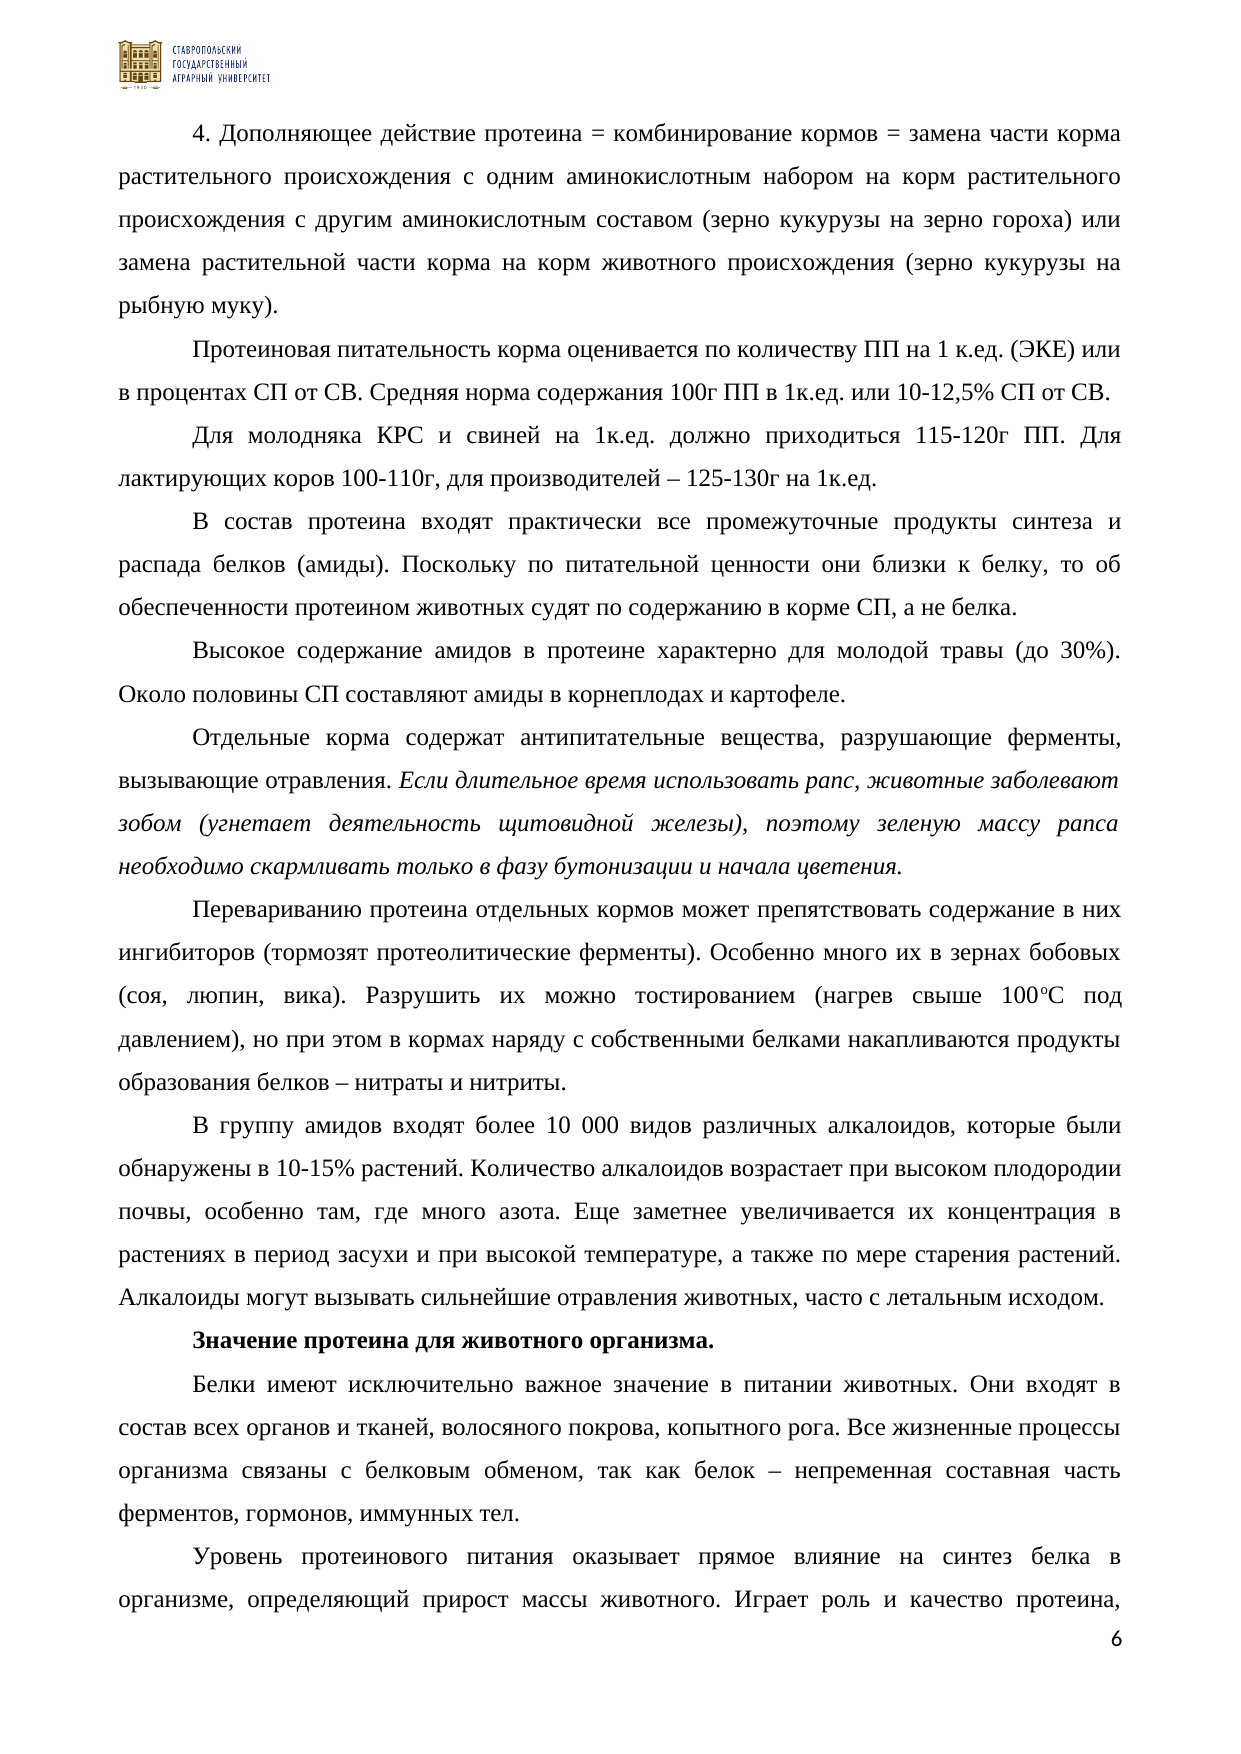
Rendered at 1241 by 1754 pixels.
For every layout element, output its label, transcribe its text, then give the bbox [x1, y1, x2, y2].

text Протеиновая питательность корма оценивается по количеству ПП на 1 к.ед. (ЭКЕ) или в процентах СП от СВ. Средняя норма содержания 100г ПП в 1к.ед. или 10-12,5% СП от СВ. [118, 334, 1122, 406]
text 4. Дополняющее действие протеина = комбинирование кормов = замена части корма растительного происхождения с одним аминокислотным набором на корм растительного происхождения с другим аминокислотным составом (зерно кукурузы на зерно гороха) или замена растительной части корма на корм животного происхождения (зерно кукурузы на рыбную муку). [118, 118, 1122, 319]
text Значение протеина для животного организма. [118, 1326, 1122, 1354]
text Для молодняка КРС и свиней на 1к.ед. должно приходиться 115-120г ПП. Для лактирующих коров 100-110г, для производителей – 125-130г на 1к.ед. [118, 420, 1122, 492]
text Высокое содержание амидов в протеине характерно для молодой травы (до 30%). Около половины СП составляют амиды в корнеплодах и картофеле. [118, 636, 1122, 707]
text Белки имеют исключительно важное значение в питании животных. Они входят в состав всех органов и тканей, волосяного покрова, копытного рога. Все жизненные процессы организма связаны с белковым обменом, так как белок – непременная составная часть ферментов, гормонов, иммунных тел. [118, 1369, 1122, 1527]
picture [118, 40, 270, 89]
text Отдельные корма содержат антипитательные вещества, разрушающие ферменты, вызывающие отравления. Если длительное время использовать рапс, животные заболевают зобом (угнетает деятельность щитовидной железы), поэтому зеленую массу рапса необходимо скармливать только в фазу бутонизации и начала цветения. [118, 722, 1122, 880]
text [118, 1541, 1122, 1613]
text Перевариванию протеина отдельных кормов может препятствовать содержание в них ингибиторов (тормозят протеолитические ферменты). Особенно много их в зернах бобовых (соя, люпин, вика). Разрушить их можно тостированием (нагрев свыше 100оС под давлением), но при этом в кормах наряду с собственными белками накапливаются продукты образования белков – нитраты и нитриты. [118, 894, 1122, 1096]
text В состав протеина входят практически все промежуточные продукты синтеза и распада белков (амиды). Поскольку по питательной ценности они близки к белку, то об обеспеченности протеином животных судят по содержанию в корме СП, а не белка. [118, 506, 1122, 621]
text В группу амидов входят более 10 000 видов различных алкалоидов, которые были обнаружены в 10-15% растений. Количество алкалоидов возрастает при высоком плодородии почвы, особенно там, где много азота. Еще заметнее увеличивается их концентрация в растениях в период засухи и при высокой температуре, а также по мере старения растений. Алкалоиды могут вызывать сильнейшие отравления животных, часто с летальным исходом. [118, 1110, 1122, 1311]
